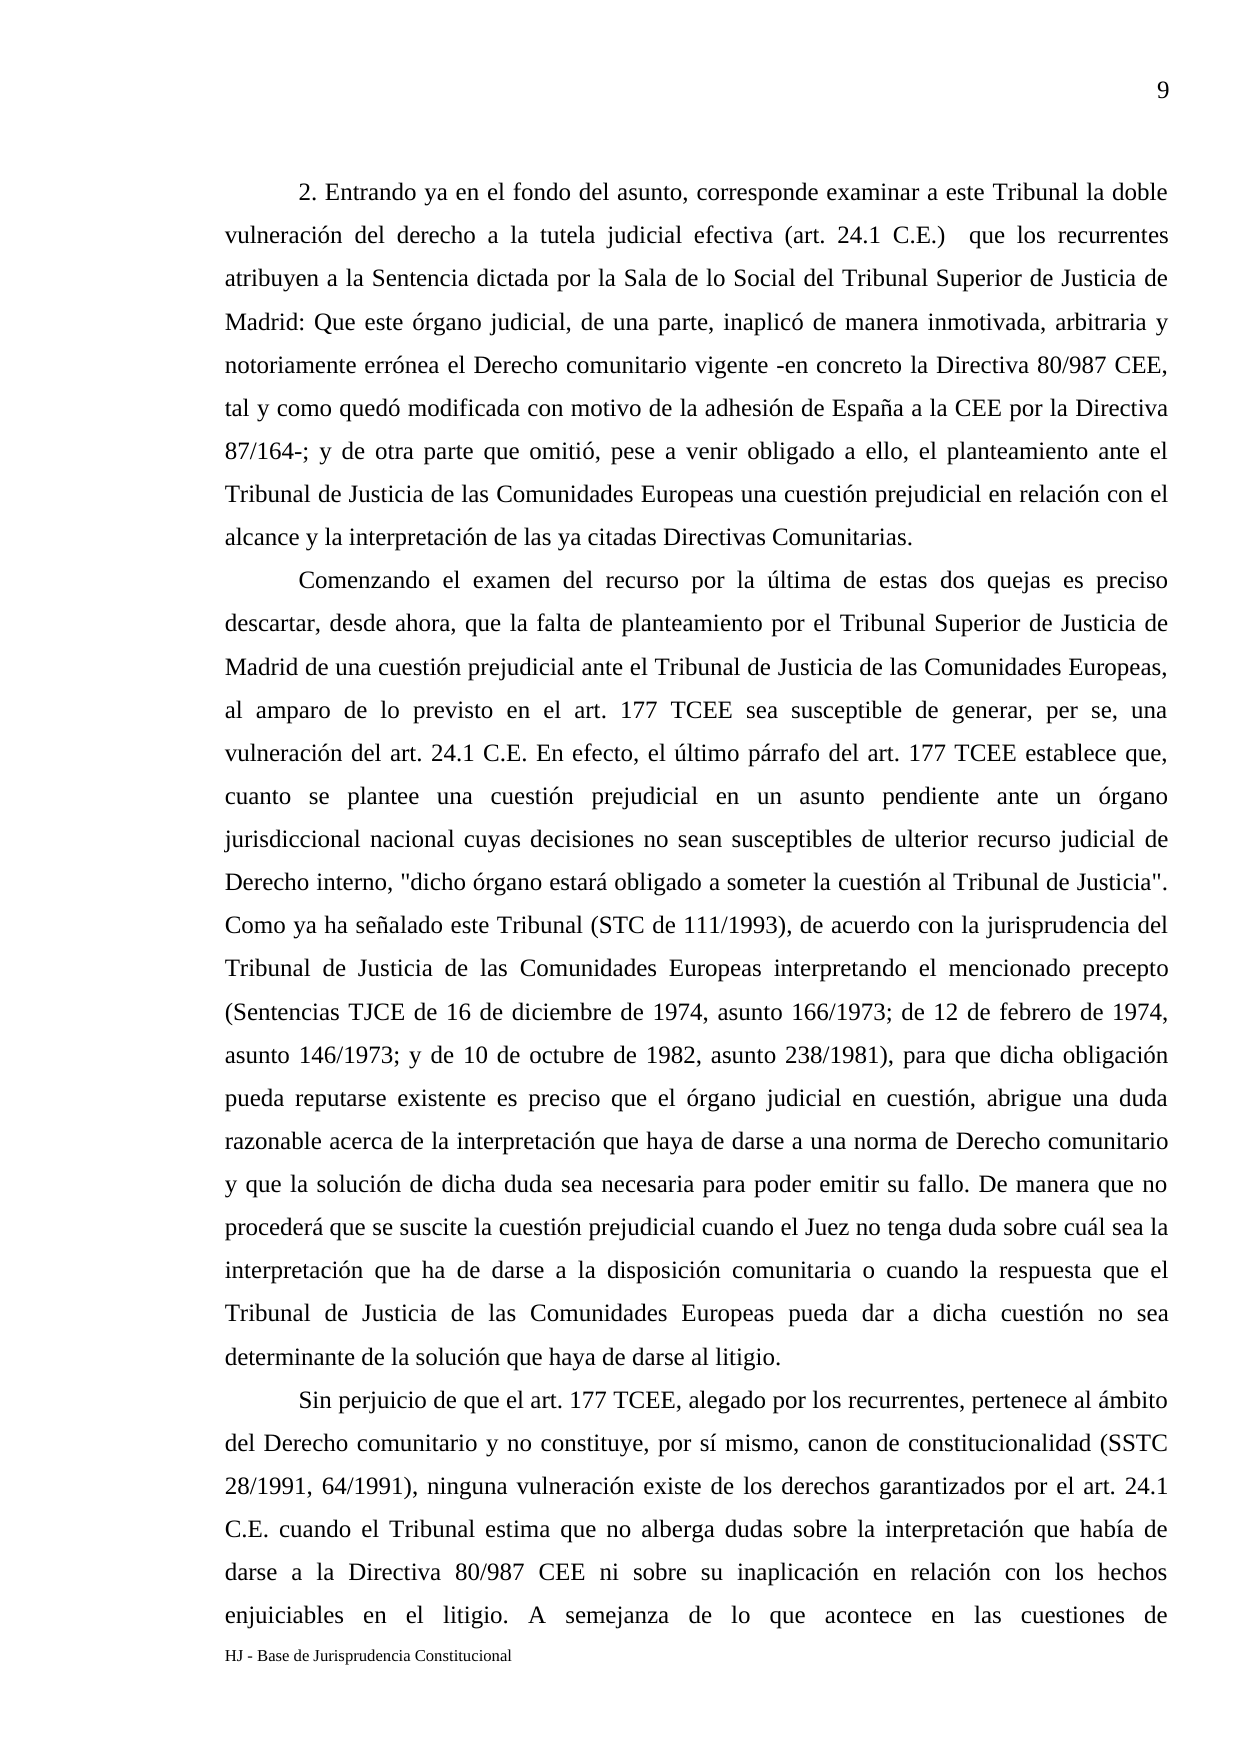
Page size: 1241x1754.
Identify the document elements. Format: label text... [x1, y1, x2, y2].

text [224, 1385, 1169, 1629]
text Comenzando el examen del recurso por la última de estas dos quejas es preciso descartar, desde ahora, que la falta de planteamiento por el Tribunal Superior de Justicia de Madrid de una cuestión prejudicial ante el Tribunal de Justicia de las Comunidades Europeas, al amparo de lo previsto en el art. 177 TCEE sea susceptible de generar, per se, una vulneración del art. 24.1 C.E. En efecto, el último párrafo del art. 177 TCEE establece que, cuanto se plantee una cuestión prejudicial en un asunto pendiente ante un órgano jurisdiccional nacional cuyas decisiones no sean susceptibles de ulterior recurso judicial de Derecho interno, "dicho órgano estará obligado a someter la cuestión al Tribunal de Justicia". Como ya ha señalado este Tribunal (STC de 111/1993), de acuerdo con la jurisprudencia del Tribunal de Justicia de las Comunidades Europeas interpretando el mencionado precepto (Sentencias TJCE de 16 de diciembre de 1974, asunto 166/1973; de 12 de febrero de 1974, asunto 146/1973; y de 10 de octubre de 1982, asunto 238/1981), para que dicha obligación pueda reputarse existente es preciso que el órgano judicial en cuestión, abrigue una duda razonable acerca de la interpretación que haya de darse a una norma de Derecho comunitario y que la solución de dicha duda sea necesaria para poder emitir su fallo. De manera que no procederá que se suscite la cuestión prejudicial cuando el Juez no tenga duda sobre cuál sea la interpretación que ha de darse a la disposición comunitaria o cuando la respuesta que el Tribunal de Justicia de las Comunidades Europeas pueda dar a dicha cuestión no sea determinante de la solución que haya de darse al litigio. [224, 565, 1169, 1370]
text 2. Entrando ya en el fondo del asunto, corresponde examinar a este Tribunal la doble vulneración del derecho a la tutela judicial efectiva (art. 24.1 C.E.) que los recurrentes atribuyen a la Sentencia dictada por la Sala de lo Social del Tribunal Superior de Justicia de Madrid: Que este órgano judicial, de una parte, inaplicó de manera inmotivada, arbitraria y notoriamente errónea el Derecho comunitario vigente -en concreto la Directiva 80/987 CEE, tal y como quedó modificada con motivo de la adhesión de España a la CEE por la Directiva 87/164-; y de otra parte que omitió, pese a venir obligado a ello, el planteamiento ante el Tribunal de Justicia de las Comunidades Europeas una cuestión prejudicial en relación con el alcance y la interpretación de las ya citadas Directivas Comunitarias. [224, 177, 1169, 551]
